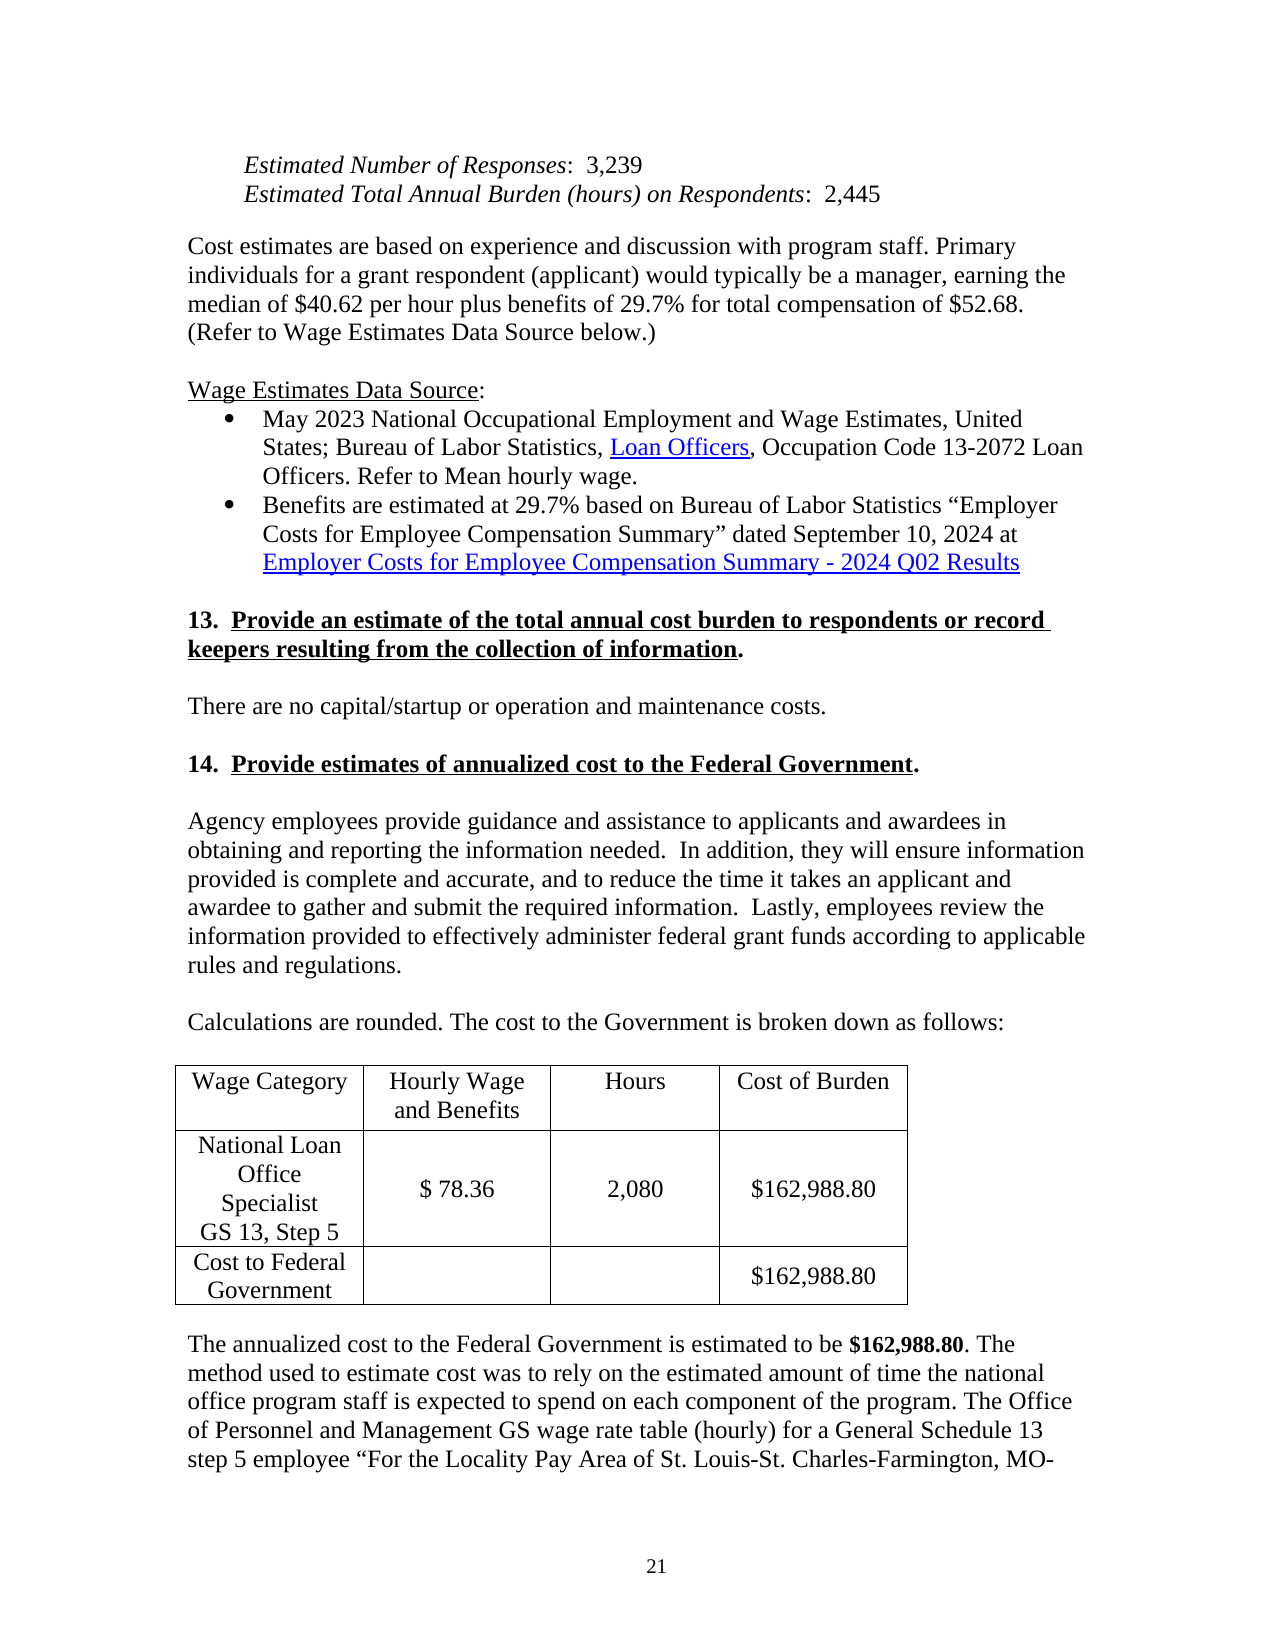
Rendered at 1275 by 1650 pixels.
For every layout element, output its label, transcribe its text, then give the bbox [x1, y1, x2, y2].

text 14. Provide estimates of annualized cost to the Federal Government. [187, 749, 1087, 777]
text Estimated Number of Responses: 3,239 [244, 150, 1087, 179]
table_cell $162,988.80 [720, 1131, 907, 1246]
table_cell [551, 1247, 719, 1304]
text Calculations are rounded. The cost to the Government is broken down as follows: [187, 1007, 1087, 1036]
text Cost estimates are based on experience and discussion with program staff. Primary individuals for a grant respondent (applicant) would typically be a manager, earning the median of $40.62 per hour plus benefits of 29.7% for total compensation of $52.68. (Refer to Wage Estimates Data Source below.) [187, 231, 1087, 346]
table_header Cost of Burden [720, 1066, 907, 1129]
text 13. Provide an estimate of the total annual cost burden to respondents or record keepers resulting from the collection of information. [187, 605, 1087, 662]
text There are no capital/startup or operation and maintenance costs. [187, 691, 1087, 720]
text Wage Estimates Data Source: [187, 375, 1087, 404]
table_header Wage Category [176, 1066, 363, 1129]
table_cell Cost to Federal Government [176, 1247, 363, 1304]
table_cell $162,988.80 [720, 1247, 907, 1304]
table_cell [364, 1247, 550, 1304]
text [187, 1329, 1087, 1473]
list May 2023 National Occupational Employment and Wage Estimates, United States; Bureau of Labor Statistics, Loan Officers, Occupation Code 13-2072 Loan Officers. Refer to Mean hourly wage. [225, 404, 1087, 490]
text Estimated Total Annual Burden (hours) on Respondents: 2,445 [244, 179, 1087, 207]
table_header Hours [551, 1066, 719, 1129]
list Benefits are estimated at 29.7% based on Bureau of Labor Statistics “Employer Costs for Employee Compensation Summary” dated September 10, 2024 at Employer Costs for Employee Compensation Summary - 2024 Q02 Results [225, 490, 1087, 576]
table_cell $ 78.36 [364, 1131, 550, 1246]
table_cell 2,080 [551, 1131, 719, 1246]
text Agency employees provide guidance and assistance to applicants and awardees in obtaining and reporting the information needed. In addition, they will ensure information provided is complete and accurate, and to reduce the time it takes an applicant and awardee to gather and submit the required information. Lastly, employees review the information provided to effectively administer federal grant funds according to applicable rules and regulations. [187, 806, 1087, 979]
table_header Hourly Wage and Benefits [364, 1066, 550, 1129]
table_cell National Loan Office Specialist GS 13, Step 5 [176, 1131, 363, 1246]
